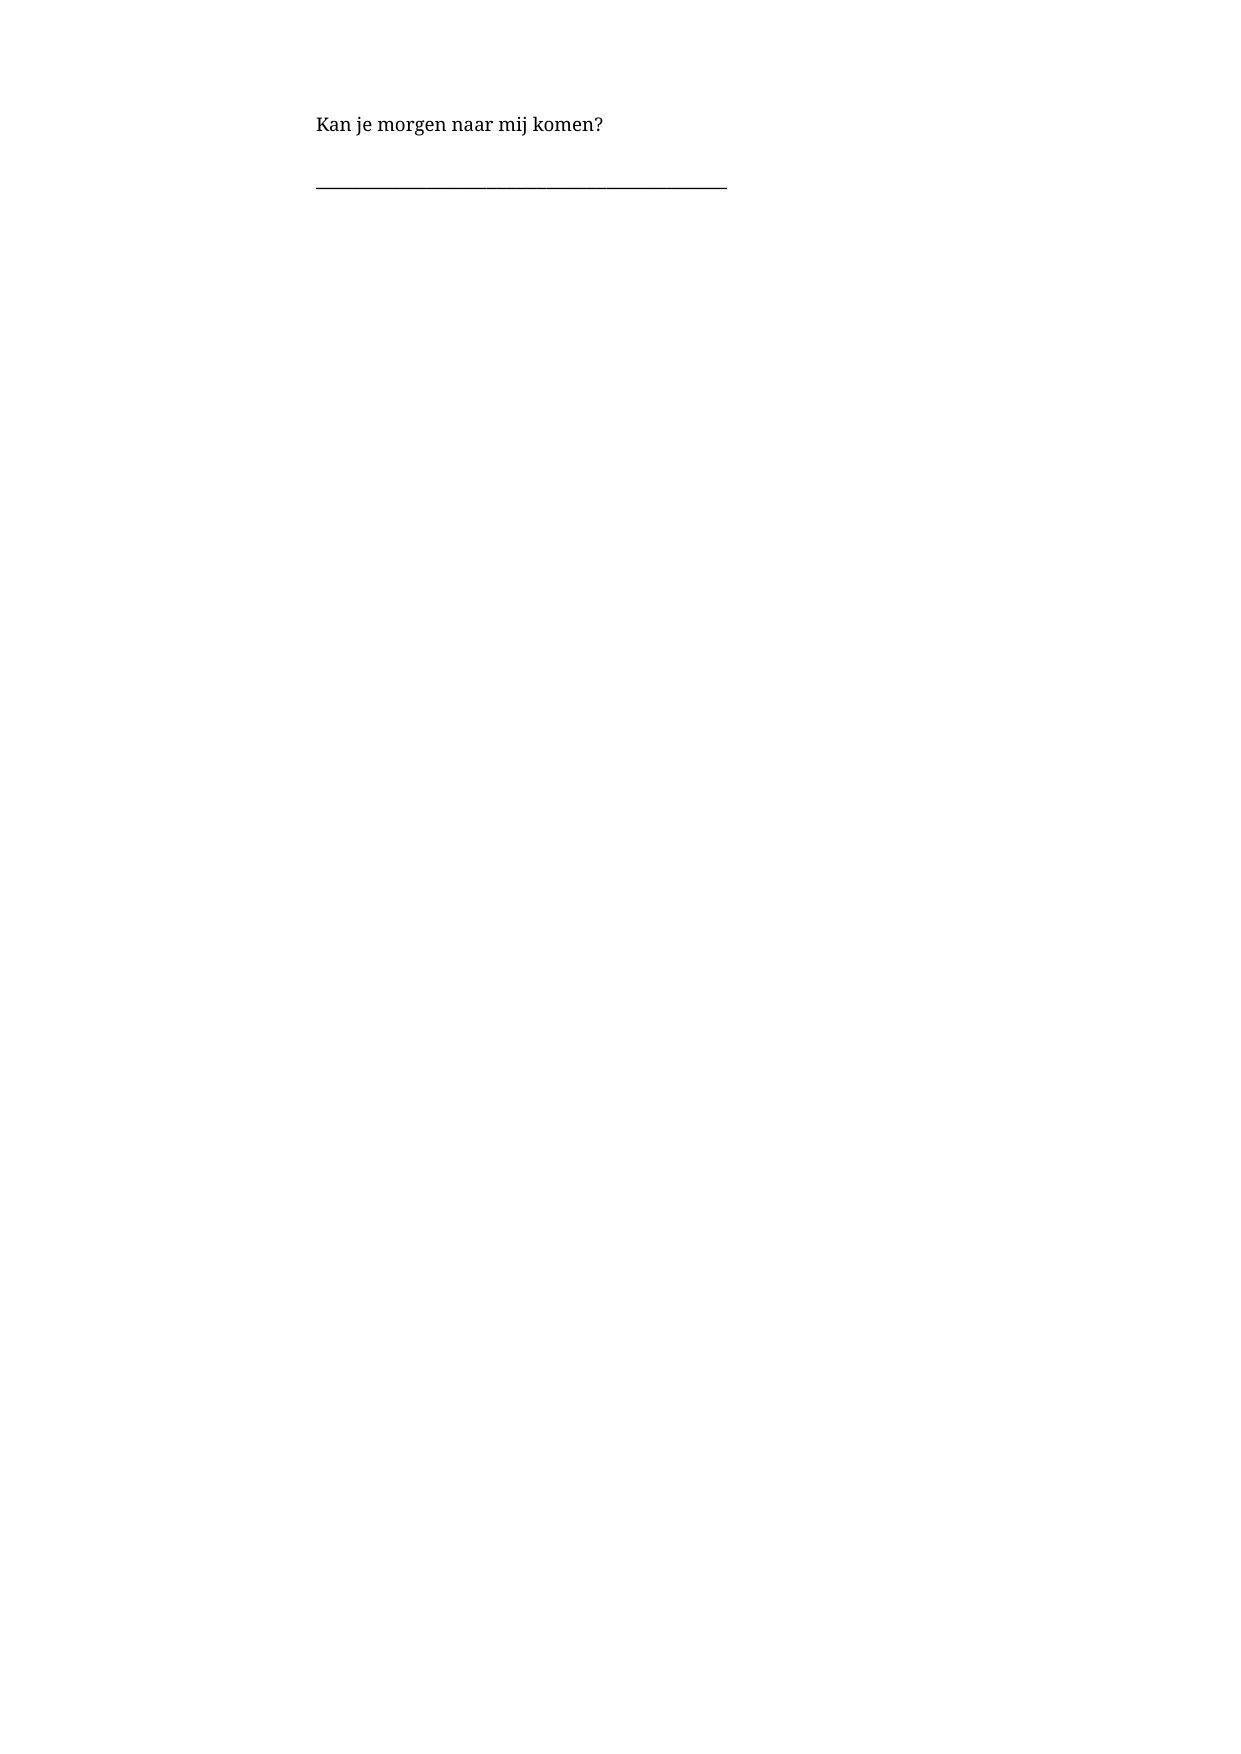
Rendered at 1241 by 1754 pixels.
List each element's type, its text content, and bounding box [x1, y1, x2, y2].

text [168, 162, 1163, 192]
text Kan je morgen naar mij komen? [94, 111, 1163, 137]
